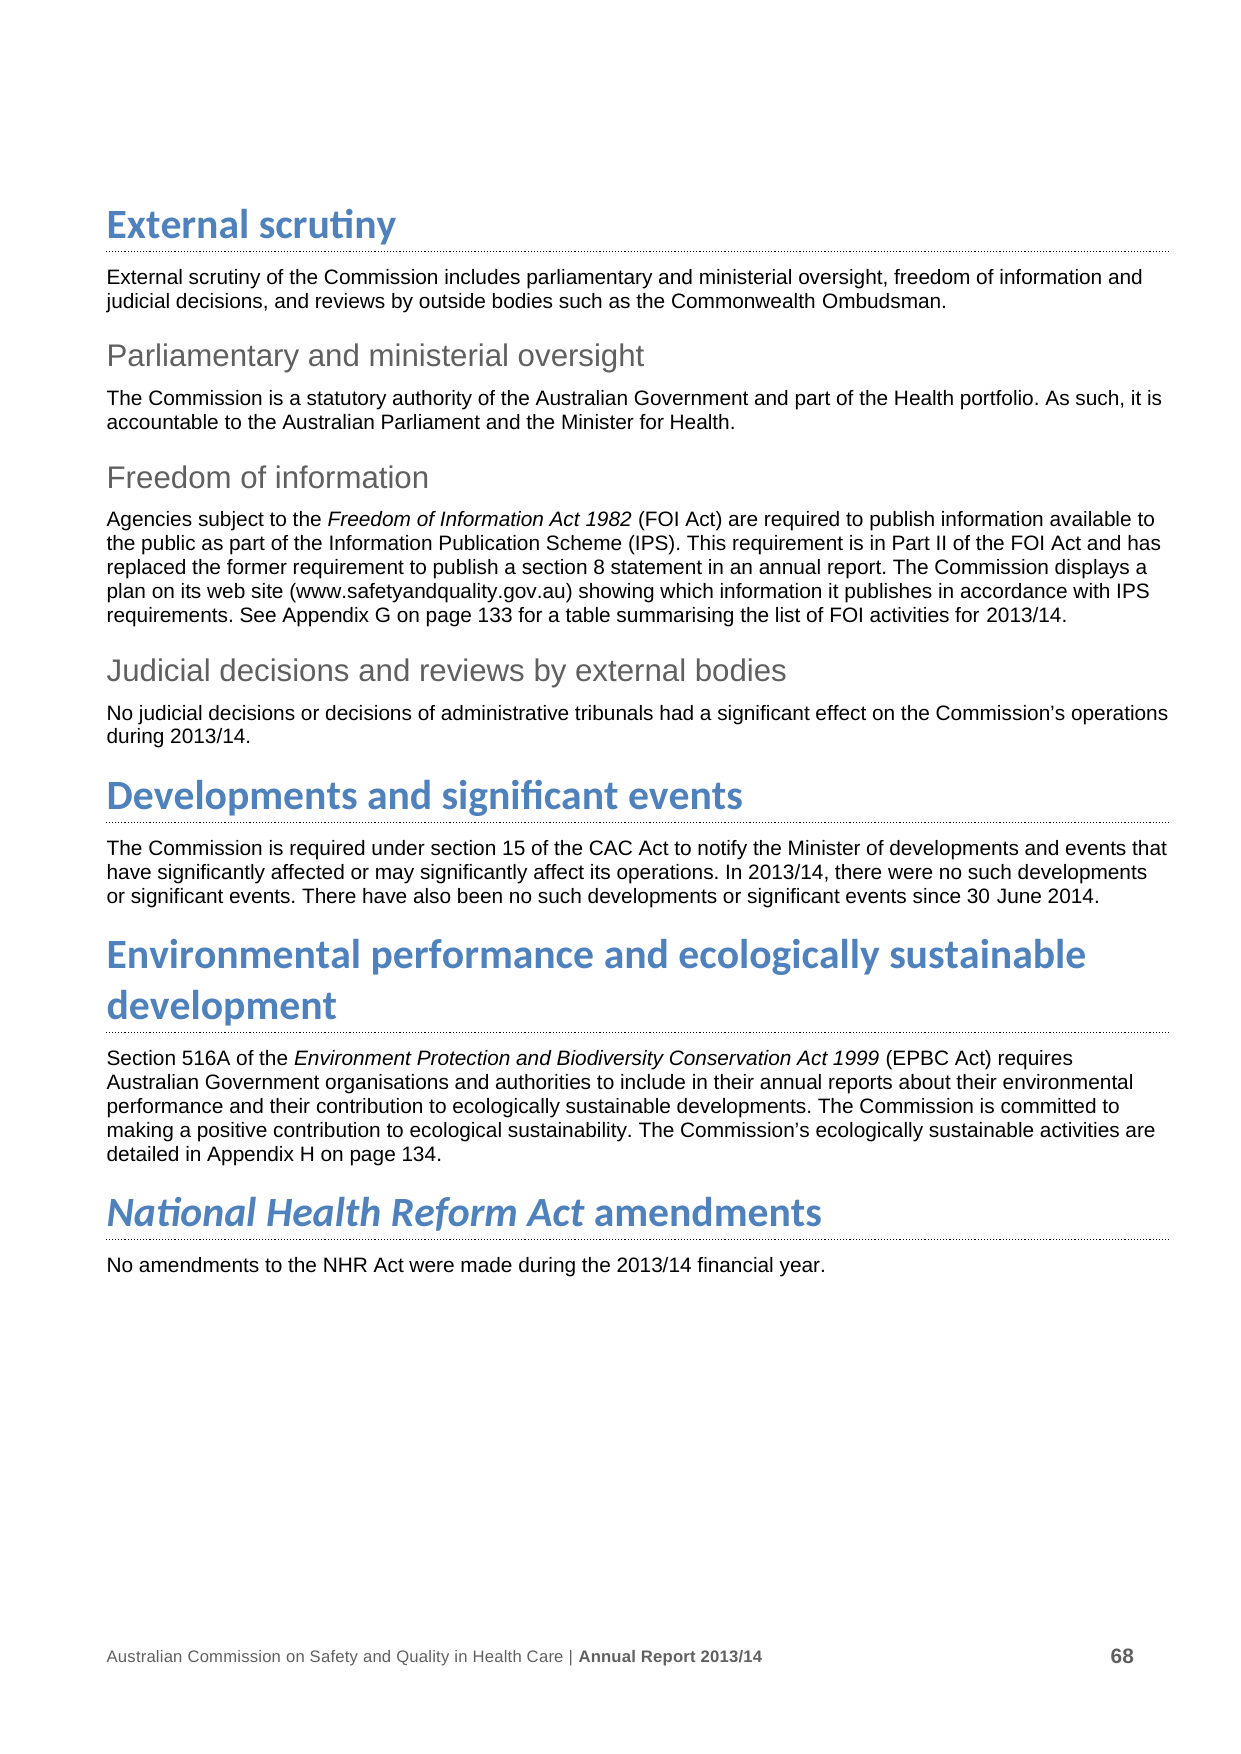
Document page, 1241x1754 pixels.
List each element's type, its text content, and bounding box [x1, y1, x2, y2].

subtitle Freedom of information [106, 459, 1169, 495]
text External scrutiny of the Commission includes parliamentary and ministerial oversight, freedom of information and judicial decisions, and reviews by outside bodies such as the Commonwealth Ombudsman. [106, 264, 1169, 312]
subtitle Environmental performance and ecologically sustainable development [106, 928, 1169, 1033]
subtitle National Health Reform Act amendments [106, 1186, 1169, 1240]
subtitle Developments and significant events [106, 769, 1169, 823]
text No amendments to the NHR Act were made during the 2013/14 financial year. [106, 1253, 1169, 1277]
text The Commission is a statutory authority of the Australian Government and part of the Health portfolio. As such, it is accountable to the Australian Parliament and the Minister for Health. [106, 386, 1169, 434]
text No judicial decisions or decisions of administrative tribunals had a significant effect on the Commission’s operations during 2013/14. [106, 700, 1169, 748]
text The Commission is required under section 15 of the CAC Act to notify the Minister of developments and events that have significantly affected or may significantly affect its operations. In 2013/14, there were no such developments or significant events. There have also been no such developments or significant events since 30 June 2014. [106, 836, 1169, 907]
subtitle External scrutiny [106, 198, 1169, 252]
text Agencies subject to the Freedom of Information Act 1982 (FOI Act) are required to publish information available to the public as part of the Information Publication Scheme (IPS). This requirement is in Part II of the FOI Act and has replaced the former requirement to publish a section 8 statement in an annual report. The Commission displays a plan on its web site (www.safetyandquality.gov.au) showing which information it publishes in accordance with IPS requirements. See Appendix G on page 133 for a table summarising the list of FOI activities for 2013/14. [106, 507, 1169, 627]
subtitle Judicial decisions and reviews by external bodies [106, 652, 1169, 688]
text Section 516A of the Environment Protection and Biodiversity Conservation Act 1999 (EPBC Act) requires Australian Government organisations and authorities to include in their annual reports about their environmental performance and their contribution to ecologically sustainable developments. The Commission is committed to making a positive contribution to ecological sustainability. The Commission’s ecologically sustainable activities are detailed in Appendix H on page 134. [106, 1046, 1169, 1165]
subtitle Parliamentary and ministerial oversight [106, 337, 1169, 373]
